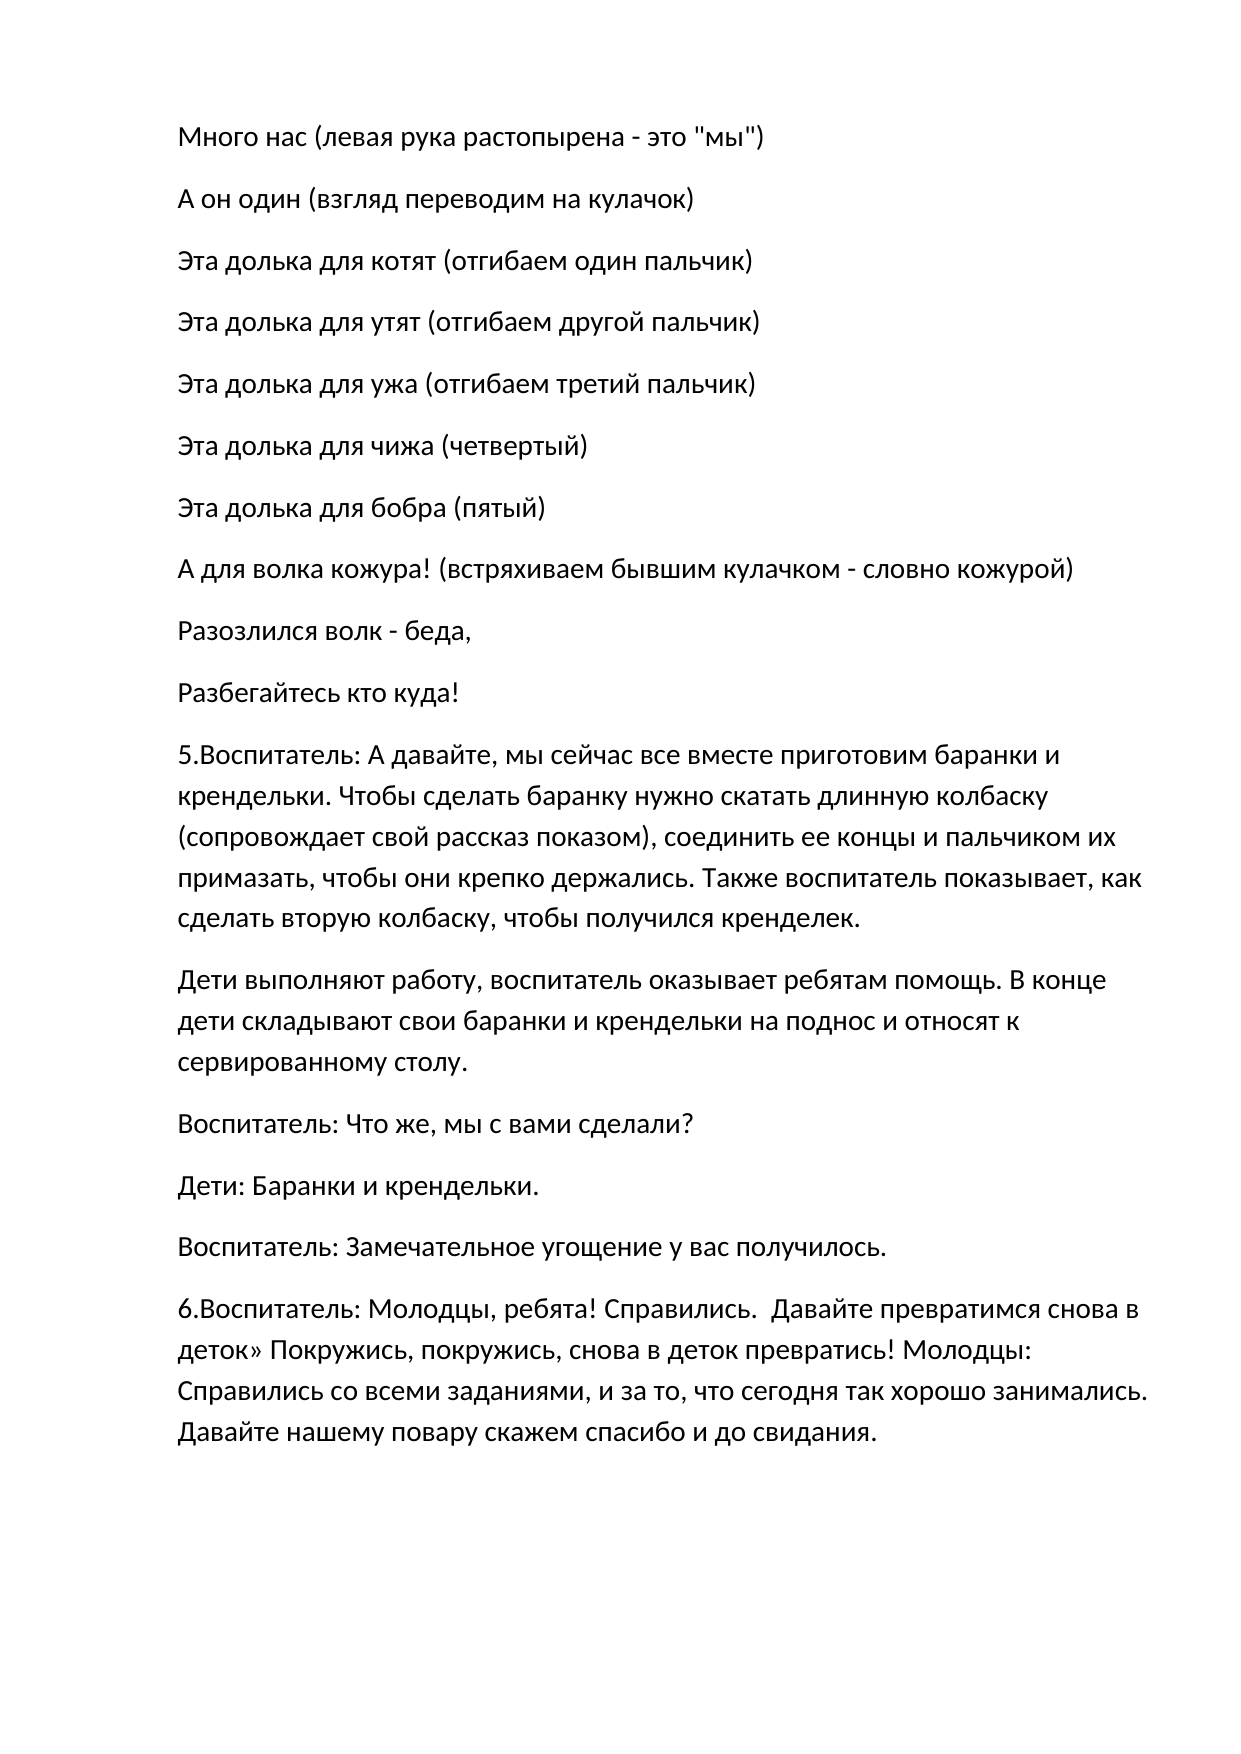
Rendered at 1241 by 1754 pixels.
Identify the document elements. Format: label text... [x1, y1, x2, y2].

text Эта долька для котят (отгибаем один пальчик) [177, 242, 1152, 277]
text Дети: Баранки и крендельки. [177, 1167, 1152, 1202]
text Эта долька для ужа (отгибаем третий пальчик) [177, 365, 1152, 401]
text 5.Воспитатель: А давайте, мы сейчас все вместе приготовим баранки и крендельки. Чтобы сделать баранку нужно скатать длинную колбаску (сопровождает свой рассказ показом), соединить ее концы и пальчиком их примазать, чтобы они крепко держались. Также воспитатель показывает, как сделать вторую колбаску, чтобы получился кренделек. [177, 736, 1152, 935]
text Эта долька для утят (отгибаем другой пальчик) [177, 303, 1152, 339]
text Много нас (левая рука растопырена - это "мы") [177, 118, 1152, 154]
text Разозлился волк - беда, [177, 612, 1152, 648]
text Воспитатель: Замечательное угощение у вас получилось. [177, 1228, 1152, 1264]
text Воспитатель: Что же, мы с вами сделали? [177, 1105, 1152, 1141]
text Эта долька для чижа (четвертый) [177, 427, 1152, 463]
text А для волка кожура! (встряхиваем бывшим кулачком - словно кожурой) [177, 551, 1152, 586]
text Разбегайтесь кто куда! [177, 674, 1152, 710]
text Дети выполняют работу, воспитатель оказывает ребятам помощь. В конце дети складывают свои баранки и крендельки на поднос и относят к сервированному столу. [177, 961, 1152, 1079]
text 6.Воспитатель: Молодцы, ребята! Справились. Давайте превратимся снова в деток» Покружись, покружись, снова в деток превратись! Молодцы: Справились со всеми заданиями, и за то, что сегодня так хорошо занимались. Давайте нашему повару скажем спасибо и до свидания. [177, 1290, 1152, 1449]
text А он один (взгляд переводим на кулачок) [177, 180, 1152, 216]
text Эта долька для бобра (пятый) [177, 489, 1152, 524]
